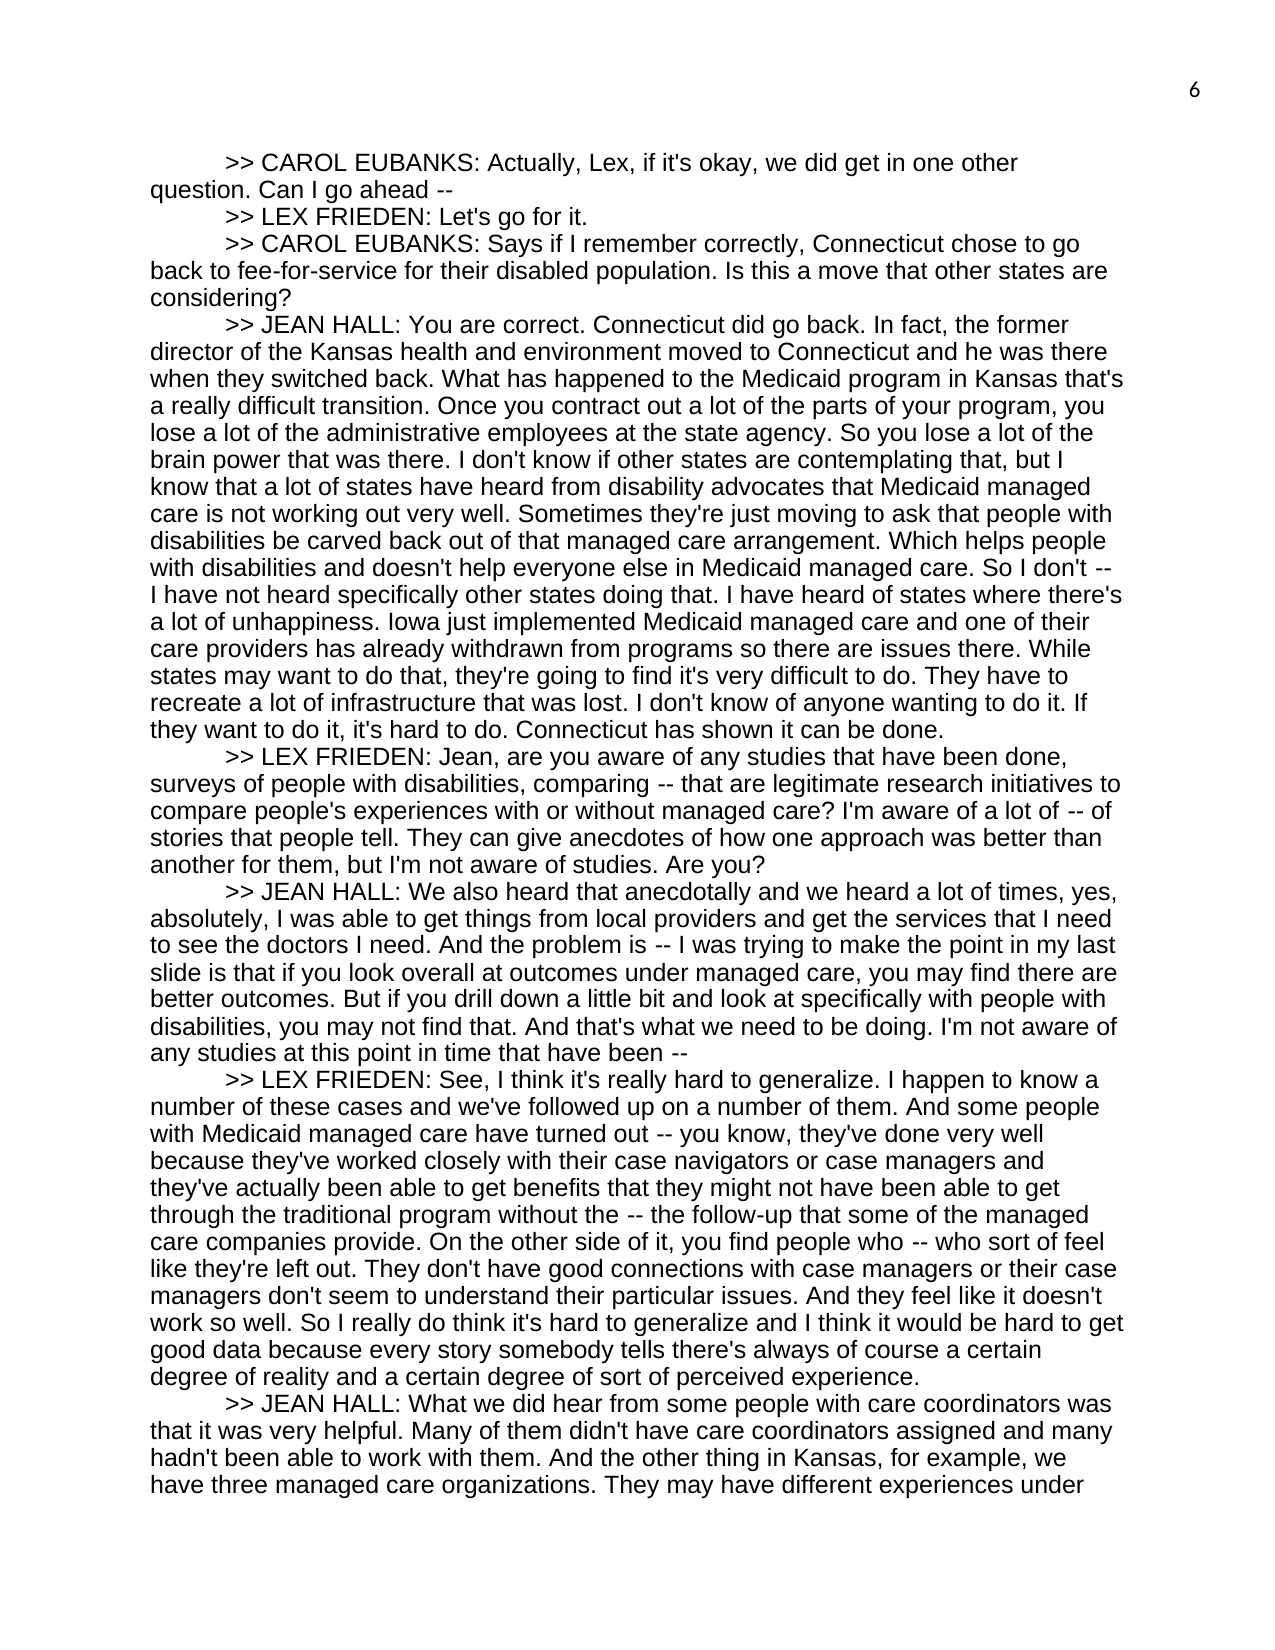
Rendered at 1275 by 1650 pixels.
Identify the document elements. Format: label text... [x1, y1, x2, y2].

text >> JEAN HALL: You are correct. Connecticut did go back. In fact, the former director of the Kansas health and environment moved to Connecticut and he was there when they switched back. What has happened to the Medicaid program in Kansas that's a really difficult transition. Once you contract out a lot of the parts of your program, you lose a lot of the administrative employees at the state agency. So you lose a lot of the brain power that was there. I don't know if other states are contemplating that, but I know that a lot of states have heard from disability advocates that Medicaid managed care is not working out very well. Sometimes they're just moving to ask that people with disabilities be carved back out of that managed care arrangement. Which helps people with disabilities and doesn't help everyone else in Medicaid managed care. So I don't -- I have not heard specifically other states doing that. I have heard of states where there's a lot of unhappiness. Iowa just implemented Medicaid managed care and one of their care providers has already withdrawn from programs so there are issues there. While states may want to do that, they're going to find it's very difficult to do. They have to recreate a lot of infrastructure that was lost. I don't know of anyone wanting to do it. If they want to do it, it's hard to do. Connecticut has shown it can be done. [150, 312, 1125, 743]
text >> JEAN HALL: We also heard that anecdotally and we heard a lot of times, yes, absolutely, I was able to get things from local providers and get the services that I need to see the doctors I need. And the problem is -- I was trying to make the point in my last slide is that if you look overall at outcomes under managed care, you may find there are better outcomes. But if you drill down a little bit and look at specifically with people with disabilities, you may not find that. And that's what we need to be doing. I'm not aware of any studies at this point in time that have been -- [150, 878, 1125, 1067]
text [150, 1391, 1125, 1499]
text >> LEX FRIEDEN: Jean, are you aware of any studies that have been done, surveys of people with disabilities, comparing -- that are legitimate research initiatives to compare people's experiences with or without managed care? I'm aware of a lot of -- of stories that people tell. They can give anecdotes of how one approach was better than another for them, but I'm not aware of studies. Are you? [150, 743, 1125, 878]
text >> LEX FRIEDEN: Let's go for it. [150, 204, 1125, 231]
text >> LEX FRIEDEN: See, I think it's really hard to generalize. I happen to know a number of these cases and we've followed up on a number of them. And some people with Medicaid managed care have turned out -- you know, they've done very well because they've worked closely with their case navigators or case managers and they've actually been able to get benefits that they might not have been able to get through the traditional program without the -- the follow-up that some of the managed care companies provide. On the other side of it, you find people who -- who sort of feel like they're left out. They don't have good connections with case managers or their case managers don't seem to understand their particular issues. And they feel like it doesn't work so well. So I really do think it's hard to generalize and I think it would be hard to get good data because every story somebody tells there's always of course a certain degree of reality and a certain degree of sort of perceived experience. [150, 1067, 1125, 1391]
text >> CAROL EUBANKS: Actually, Lex, if it's okay, we did get in one other question. Can I go ahead -- [150, 150, 1125, 204]
text >> CAROL EUBANKS: Says if I remember correctly, Connecticut chose to go back to fee-for-service for their disabled population. Is this a move that other states are considering? [150, 231, 1125, 312]
